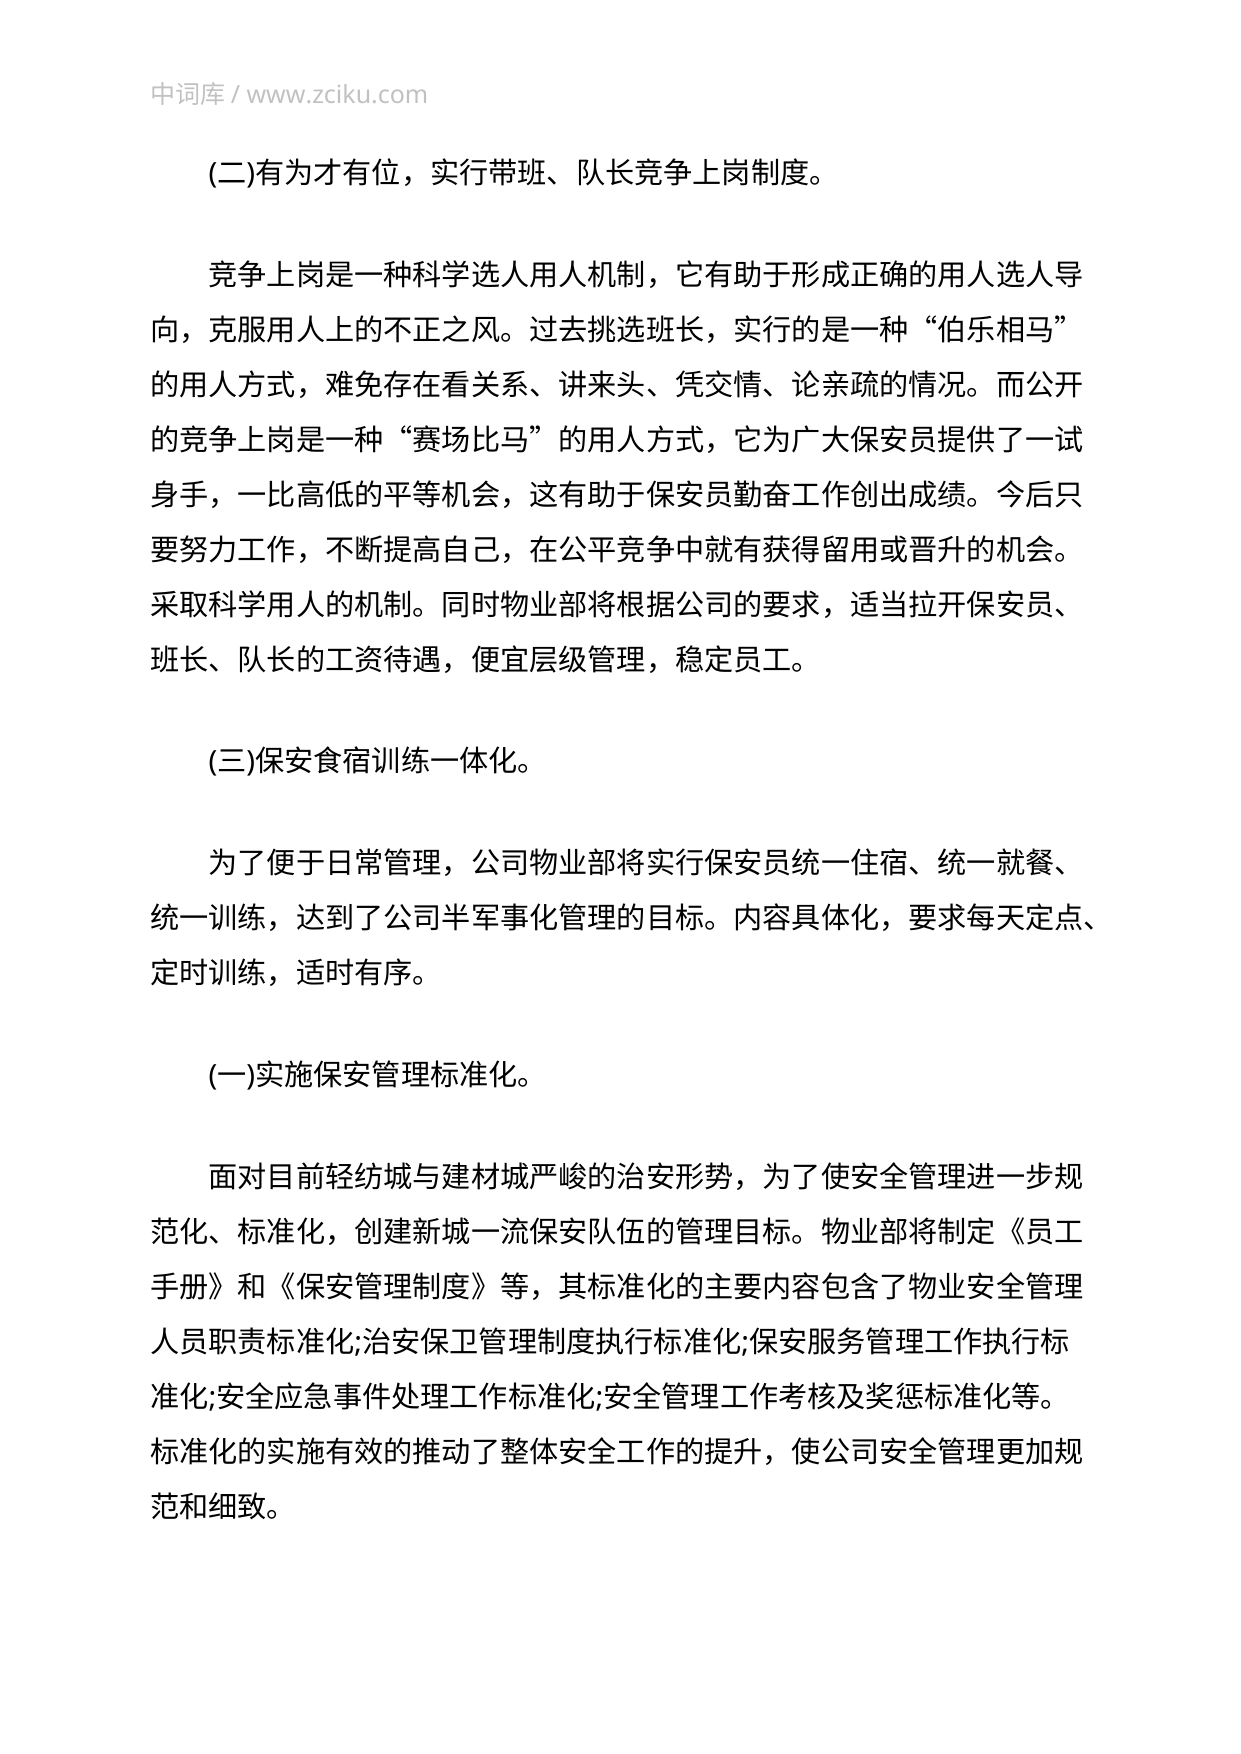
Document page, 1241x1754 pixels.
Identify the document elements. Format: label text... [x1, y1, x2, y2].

text 竞争上岗是一种科学选人用人机制，它有助于形成正确的用人选人导向，克服用人上的不正之风。过去挑选班长，实行的是一种“伯乐相马”的用人方式，难免存在看关系、讲来头、凭交情、论亲疏的情况。而公开的竞争上岗是一种“赛场比马”的用人方式，它为广大保安员提供了一试身手，一比高低的平等机会，这有助于保安员勤奋工作创出成绩。今后只要努力工作，不断提高自己，在公平竞争中就有获得留用或晋升的机会。采取科学用人的机制。同时物业部将根据公司的要求，适当拉开保安员、班长、队长的工资待遇，便宜层级管理，稳定员工。 [150, 252, 1090, 678]
text (一)实施保安管理标准化。 [150, 1052, 1090, 1094]
text (二)有为才有位，实行带班、队长竞争上岗制度。 [150, 150, 1090, 192]
text 为了便于日常管理，公司物业部将实行保安员统一住宿、统一就餐、统一训练，达到了公司半军事化管理的目标。内容具体化，要求每天定点、定时训练，适时有序。 [150, 840, 1090, 992]
text 面对目前轻纺城与建材城严峻的治安形势，为了使安全管理进一步规范化、标准化，创建新城一流保安队伍的管理目标。物业部将制定《员工手册》和《保安管理制度》等，其标准化的主要内容包含了物业安全管理人员职责标准化;治安保卫管理制度执行标准化;保安服务管理工作执行标准化;安全应急事件处理工作标准化;安全管理工作考核及奖惩标准化等。标准化的实施有效的推动了整体安全工作的提升，使公司安全管理更加规范和细致。 [150, 1153, 1090, 1525]
text (三)保安食宿训练一体化。 [150, 738, 1090, 780]
